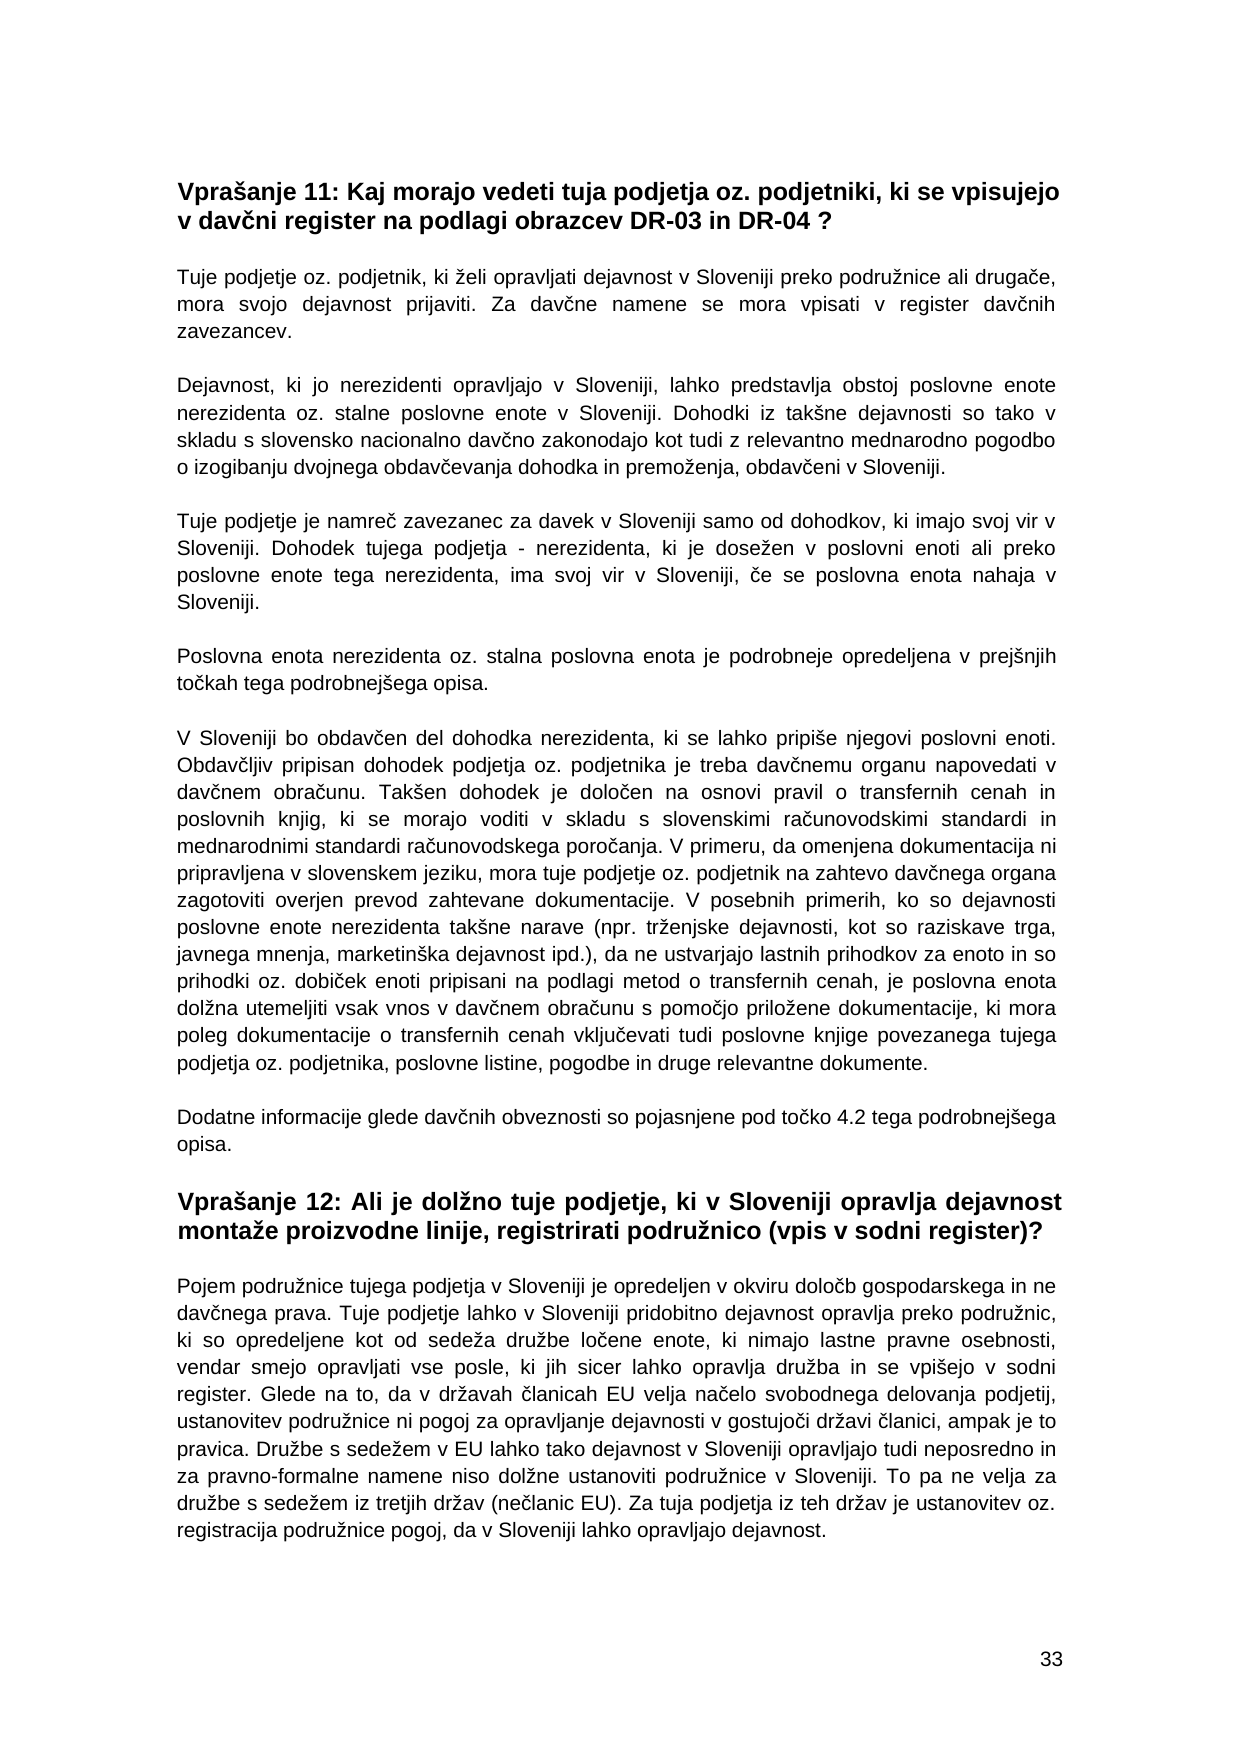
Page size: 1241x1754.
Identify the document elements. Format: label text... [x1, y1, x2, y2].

text Pojem podružnice tujega podjetja v Sloveniji je opredeljen v okviru določb gospodarskega in ne davčnega prava. Tuje podjetje lahko v Sloveniji pridobitno dejavnost opravlja preko podružnic, ki so opredeljene kot od sedeža družbe ločene enote, ki nimajo lastne pravne osebnosti, vendar smejo opravljati vse posle, ki jih sicer lahko opravlja družba in se vpišejo v sodni register. Glede na to, da v državah članicah EU velja načelo svobodnega delovanja podjetij, ustanovitev podružnice ni pogoj za opravljanje dejavnosti v gostujoči državi članici, ampak je to pravica. Družbe s sedežem v EU lahko tako dejavnost v Sloveniji opravljajo tudi neposredno in za pravno-formalne namene niso dolžne ustanoviti podružnice v Sloveniji. To pa ne velja za družbe s sedežem iz tretjih držav (nečlanic EU). Za tuja podjetja iz teh držav je ustanovitev oz. registracija podružnice pogoj, da v Sloveniji lahko opravljajo dejavnost. [177, 1271, 1057, 1542]
text Dodatne informacije glede davčnih obveznosti so pojasnjene pod točko 4.2 tega podrobnejšega opisa. [177, 1101, 1057, 1156]
text Dejavnost, ki jo nerezidenti opravljajo v Sloveniji, lahko predstavlja obstoj poslovne enote nerezidenta oz. stalne poslovne enote v Sloveniji. Dohodki iz takšne dejavnosti so tako v skladu s slovensko nacionalno davčno zakonodajo kot tudi z relevantno mednarodno pogodbo o izogibanju dvojnega obdavčevanja dohodka in premoženja, obdavčeni v Sloveniji. [177, 370, 1057, 478]
text Vprašanje 12: Ali je dolžno tuje podjetje, ki v Sloveniji opravlja dejavnost montaže proizvodne linije, registrirati podružnico (vpis v sodni register)? [177, 1187, 1063, 1245]
text Tuje podjetje je namreč zavezanec za davek v Sloveniji samo od dohodkov, ki imajo svoj vir v Sloveniji. Dohodek tujega podjetja - nerezidenta, ki je dosežen v poslovni enoti ali preko poslovne enote tega nerezidenta, ima svoj vir v Sloveniji, če se poslovna enota nahaja v Sloveniji. [177, 506, 1057, 614]
text Vprašanje 11: Kaj morajo vedeti tuja podjetja oz. podjetniki, ki se vpisujejo v davčni register na podlagi obrazcev DR-03 in DR-04 ? [177, 177, 1063, 235]
text Poslovna enota nerezidenta oz. stalna poslovna enota je podrobneje opredeljena v prejšnjih točkah tega podrobnejšega opisa. [177, 641, 1057, 695]
text V Sloveniji bo obdavčen del dohodka nerezidenta, ki se lahko pripiše njegovi poslovni enoti. Obdavčljiv pripisan dohodek podjetja oz. podjetnika je treba davčnemu organu napovedati v davčnem obračunu. Takšen dohodek je določen na osnovi pravil o transfernih cenah in poslovnih knjig, ki se morajo voditi v skladu s slovenskimi računovodskimi standardi in mednarodnimi standardi računovodskega poročanja. V primeru, da omenjena dokumentacija ni pripravljena v slovenskem jeziku, mora tuje podjetje oz. podjetnik na zahtevo davčnega organa zagotoviti overjen prevod zahtevane dokumentacije. V posebnih primerih, ko so dejavnosti poslovne enote nerezidenta takšne narave (npr. trženjske dejavnosti, kot so raziskave trga, javnega mnenja, marketinška dejavnost ipd.), da ne ustvarjajo lastnih prihodkov za enoto in so prihodki oz. dobiček enoti pripisani na podlagi metod o transfernih cenah, je poslovna enota dolžna utemeljiti vsak vnos v davčnem obračunu s pomočjo priložene dokumentacije, ki mora poleg dokumentacije o transfernih cenah vključevati tudi poslovne knjige povezanega tujega podjetja oz. podjetnika, poslovne listine, pogodbe in druge relevantne dokumente. [177, 722, 1057, 1074]
text Tuje podjetje oz. podjetnik, ki želi opravljati dejavnost v Sloveniji preko podružnice ali drugače, mora svojo dejavnost prijaviti. Za davčne namene se mora vpisati v register davčnih zavezancev. [177, 262, 1057, 343]
